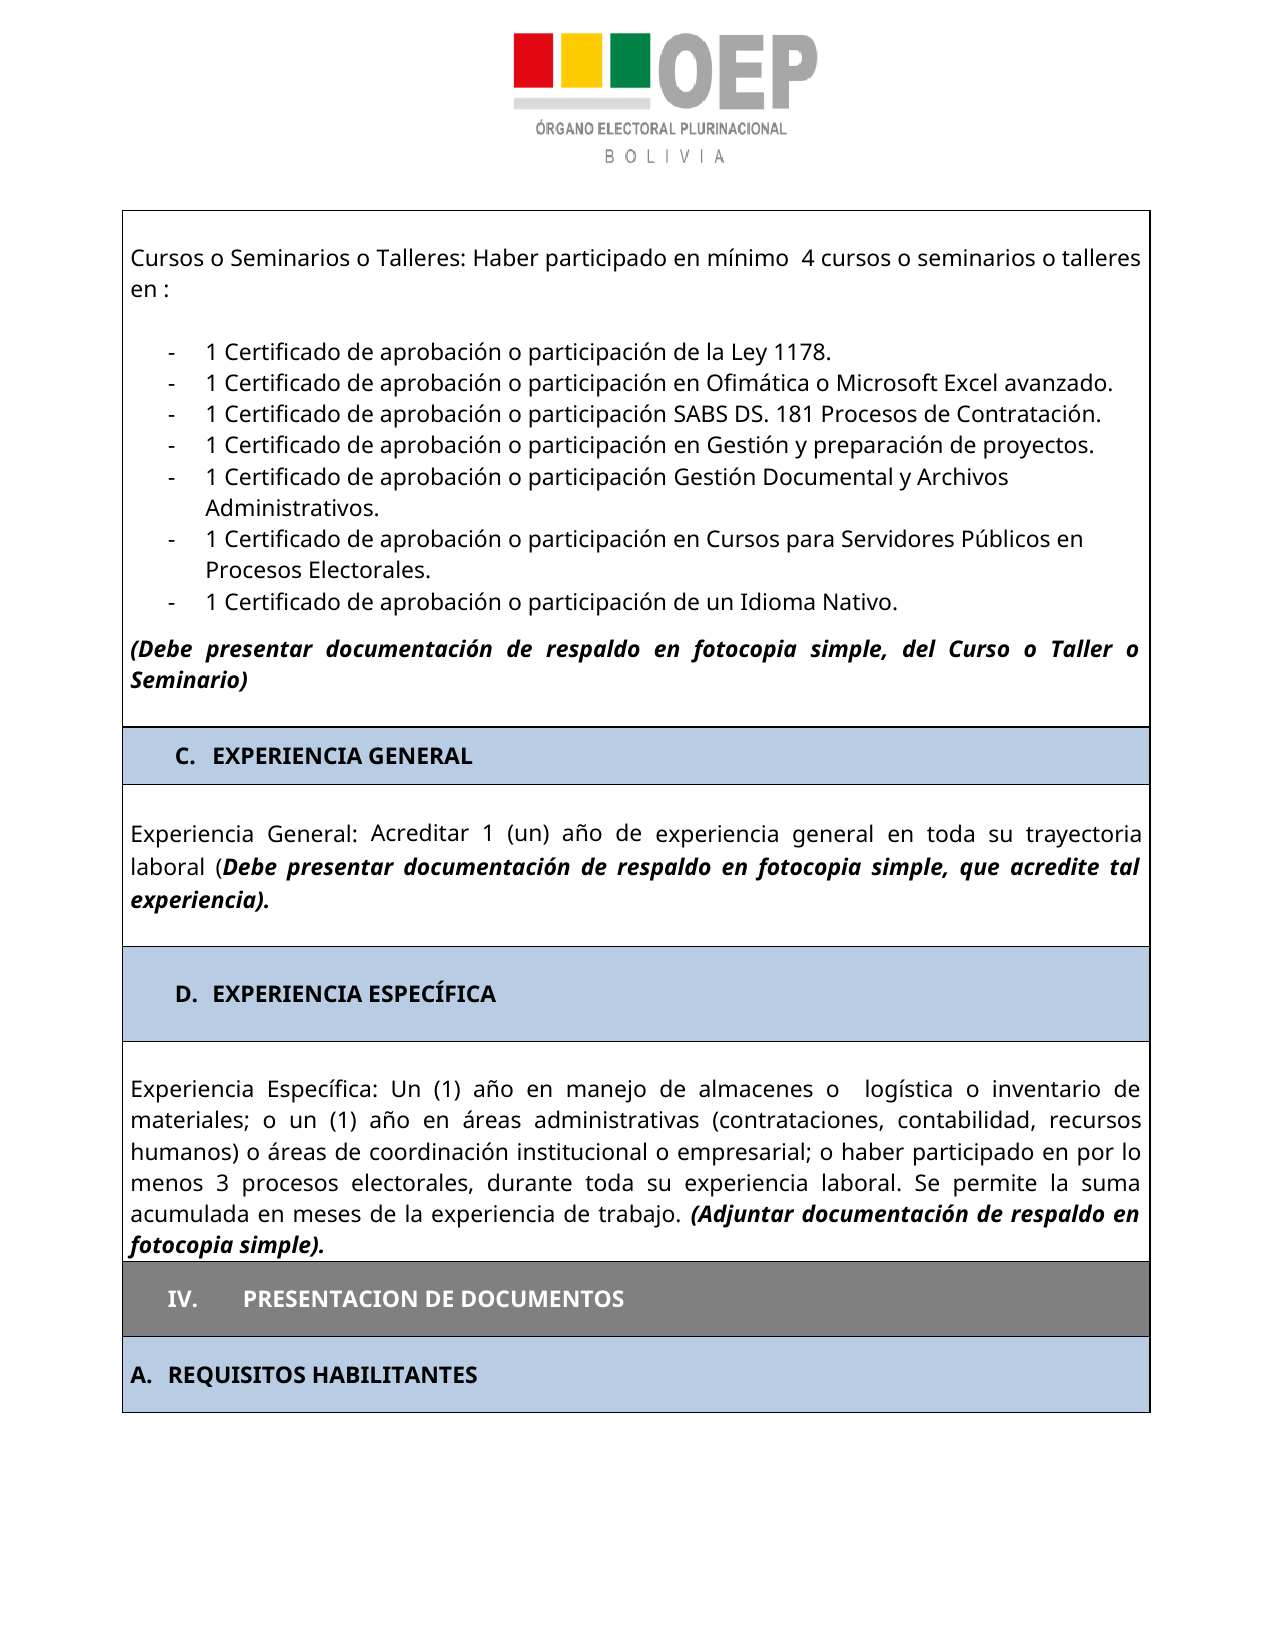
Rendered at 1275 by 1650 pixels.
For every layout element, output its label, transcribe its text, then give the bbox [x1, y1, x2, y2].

table_cell EXPERIENCIA GENERAL [123, 728, 1149, 784]
table_cell Experiencia Específica: Un (1) año en manejo de almacenes o logística o inventario de materiales; o un (1) año en áreas administrativas (contrataciones, contabilidad, recursos humanos) o áreas de coordinación institucional o empresarial; o haber participado en por lo menos 3 procesos electorales, durante toda su experiencia laboral. Se permite la suma acumulada en meses de la experiencia de trabajo. (Adjuntar documentación de respaldo en fotocopia simple). [123, 1042, 1149, 1261]
table_cell EXPERIENCIA ESPECÍFICA [123, 947, 1149, 1041]
table_cell Experiencia General: Acreditar 1 (un) año de experiencia general en toda su trayectoria laboral (Debe presentar documentación de respaldo en fotocopia simple, que acredite tal experiencia). [123, 785, 1149, 946]
table_cell REQUISITOS HABILITANTES [123, 1337, 1149, 1412]
table_cell Cursos o Seminarios o Talleres: Haber participado en mínimo 4 cursos o seminarios o talleres en : 1 Certificado de aprobación o participación de la Ley 1178. 1 Certificado de aprobación o participación en Ofimática o Microsoft Excel avanzado. 1 Certificado de aprobación o participación SABS DS. 181 Procesos de Contratación. 1 Certificado de aprobación o participación en Gestión y preparación de proyectos. 1 Certificado de aprobación o participación Gestión Documental y Archivos Administrativos. 1 Certificado de aprobación o participación en Cursos para Servidores Públicos en Procesos Electorales. 1 Certificado de aprobación o participación de un Idioma Nativo. (Debe presentar documentación de respaldo en fotocopia simple, del Curso o Taller o Seminario) [123, 211, 1149, 726]
table_cell PRESENTACION DE DOCUMENTOS [123, 1262, 1149, 1336]
picture [513, 33, 818, 163]
